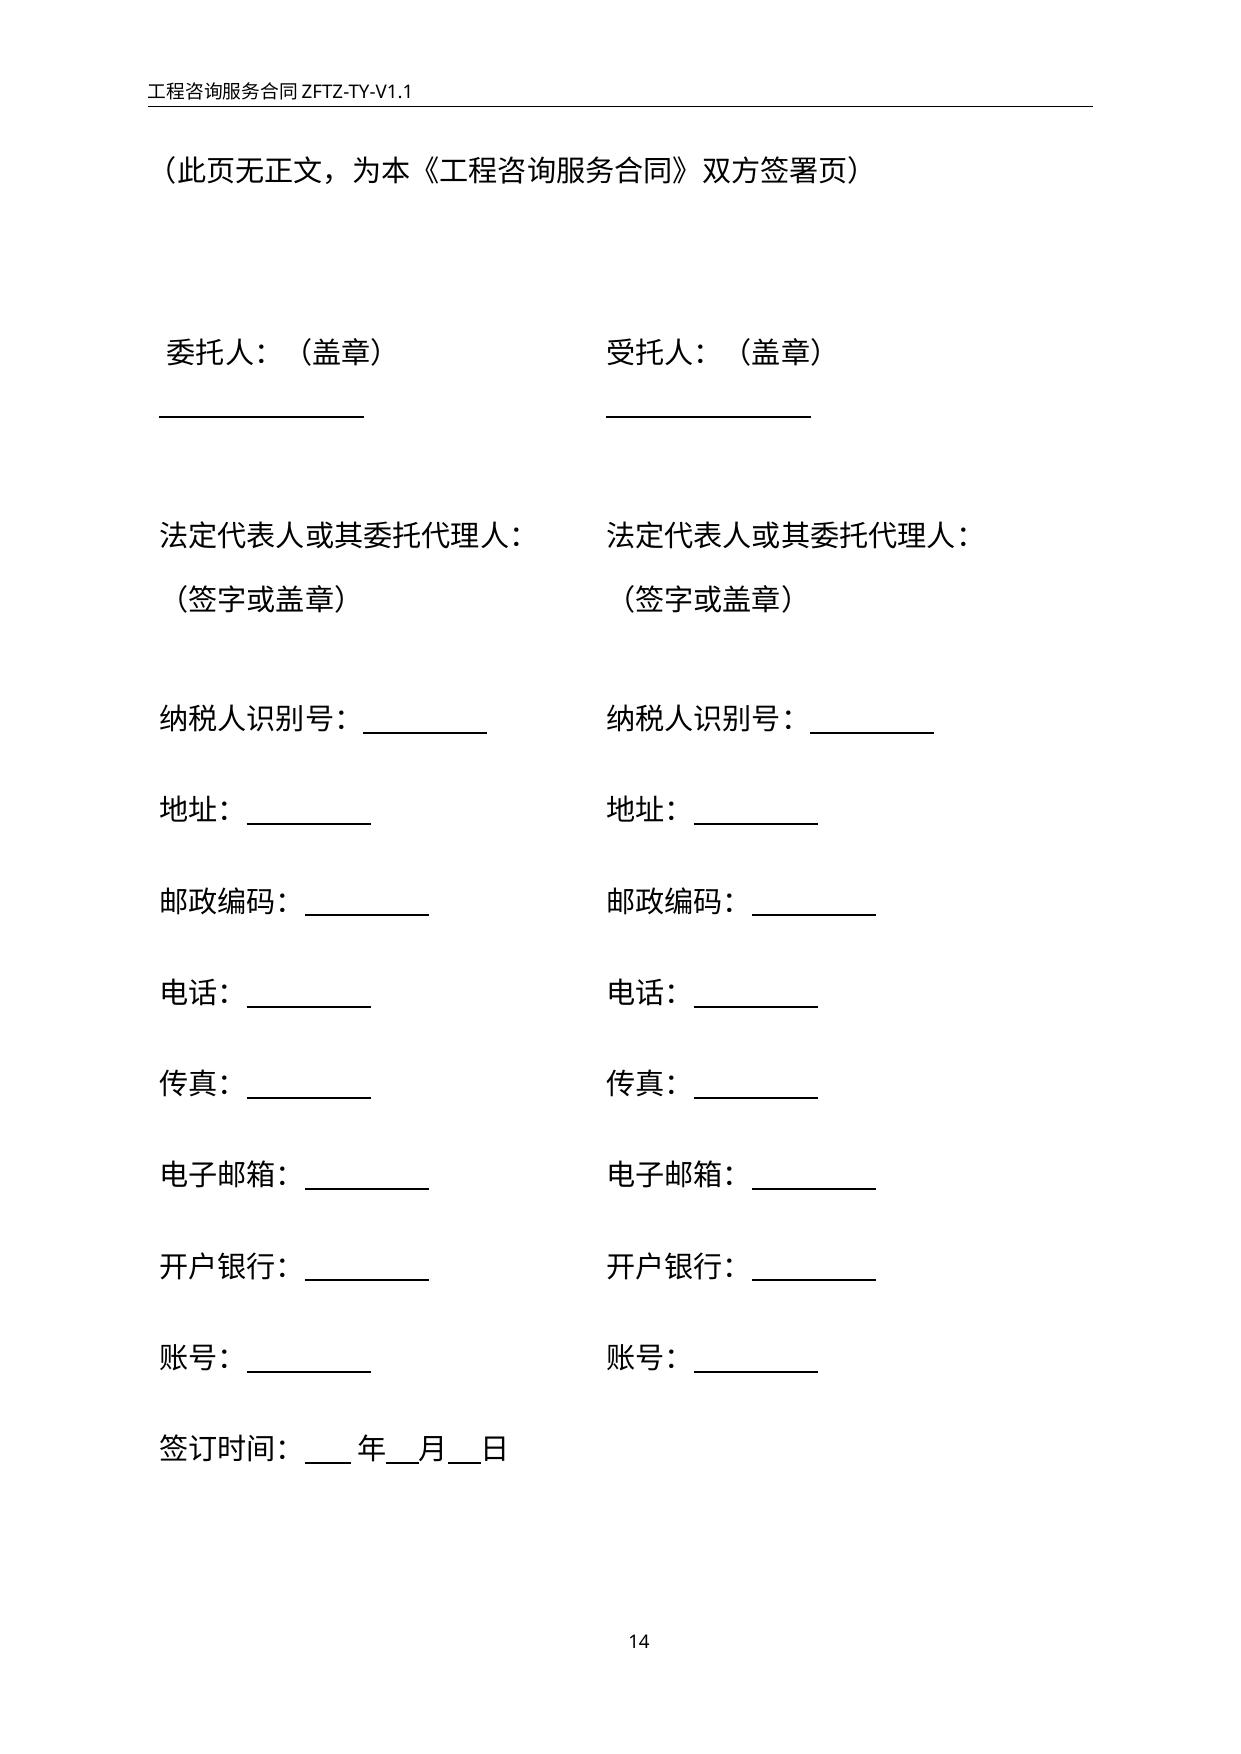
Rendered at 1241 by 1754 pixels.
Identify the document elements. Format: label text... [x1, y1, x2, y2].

table_cell 开户银行： [595, 1243, 1041, 1334]
table_cell 电话： [595, 969, 1041, 1061]
table_cell 地址： [595, 787, 1041, 878]
table_cell 邮政编码： [148, 878, 594, 969]
table_cell 纳税人识别号： [595, 696, 1041, 787]
table_cell 电子邮箱： [595, 1152, 1041, 1243]
text （此页无正文，为本《工程咨询服务合同》双方签署页） [148, 148, 1093, 190]
table_cell 开户银行： [148, 1243, 594, 1334]
table_cell 传真： [148, 1061, 594, 1152]
table_cell 邮政编码： [595, 878, 1041, 969]
table_cell 法定代表人或其委托代理人： （签字或盖章） [148, 513, 594, 696]
table_cell 纳税人识别号： [148, 696, 594, 787]
table_cell 传真： [595, 1061, 1041, 1152]
table_header 受托人：（盖章） [595, 330, 1041, 513]
table_cell 法定代表人或其委托代理人： （签字或盖章） [595, 513, 1041, 696]
table_cell 电话： [148, 969, 594, 1061]
table_cell 签订时间： 年 月 日 [148, 1426, 1041, 1517]
table_header 委托人：（盖章） [148, 330, 594, 513]
table_cell 电子邮箱： [148, 1152, 594, 1243]
table_cell 账号： [595, 1334, 1041, 1426]
table_cell 地址： [148, 787, 594, 878]
table_cell 账号： [148, 1334, 594, 1426]
